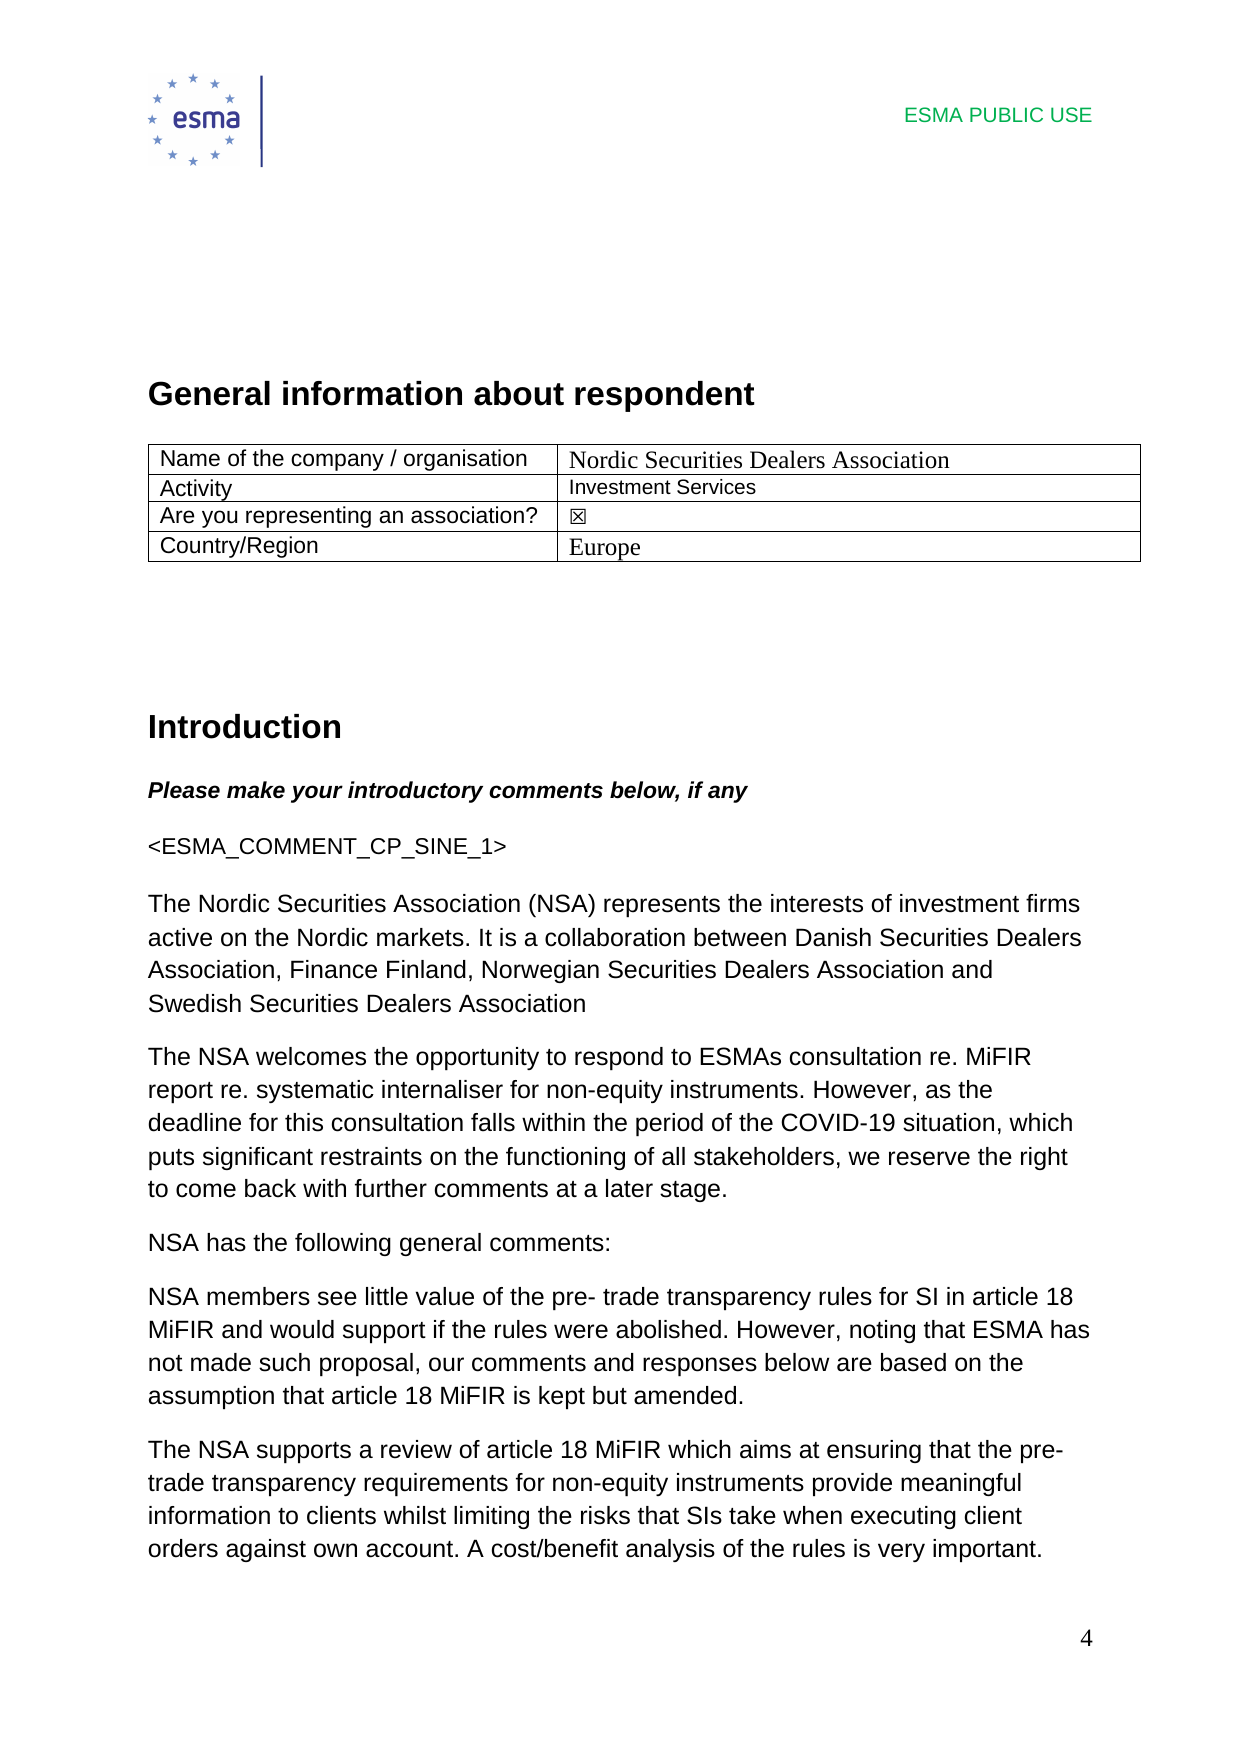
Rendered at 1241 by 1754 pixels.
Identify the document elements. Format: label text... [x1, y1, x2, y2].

text <ESMA_COMMENT_CP_SINE_1> [148, 833, 1092, 859]
table_cell [558, 475, 1140, 501]
table_cell Are you representing an association? [149, 502, 557, 531]
text The NSA welcomes the opportunity to respond to ESMAs consultation re. MiFIR report re. systematic internaliser for non-equity instruments. However, as the deadline for this consultation falls within the period of the COVID-19 situation, which puts significant restraints on the functioning of all stakeholders, we reserve the right to come back with further comments at a later stage. [148, 1042, 1092, 1203]
table_cell Activity [149, 475, 557, 501]
text The NSA supports a review of article 18 MiFIR which aims at ensuring that the pre-trade transparency requirements for non-equity instruments provide meaningful information to clients whilst limiting the risks that SIs take when executing client orders against own account. A cost/benefit analysis of the rules is very important. [148, 1435, 1092, 1563]
picture [147, 73, 240, 166]
text NSA has the following general comments: [148, 1228, 1092, 1257]
text Introduction [148, 707, 1092, 745]
text NSA members see little value of the pre- trade transparency rules for SI in article 18 MiFIR and would support if the rules were abolished. However, noting that ESMA has not made such proposal, our comments and responses below are based on the assumption that article 18 MiFIR is kept but amended. [148, 1282, 1092, 1410]
table_cell Country/Region [149, 532, 557, 561]
text General information about respondent [148, 374, 1092, 412]
text Please make your introductory comments below, if any [148, 777, 1092, 803]
table_header Name of the company / organisation [149, 445, 557, 474]
text The Nordic Securities Association (NSA) represents the interests of investment firms active on the Nordic markets. It is a collaboration between Danish Securities Dealers Association, Finance Finland, Norwegian Securities Dealers Association and Swedish Securities Dealers Association [148, 889, 1092, 1017]
